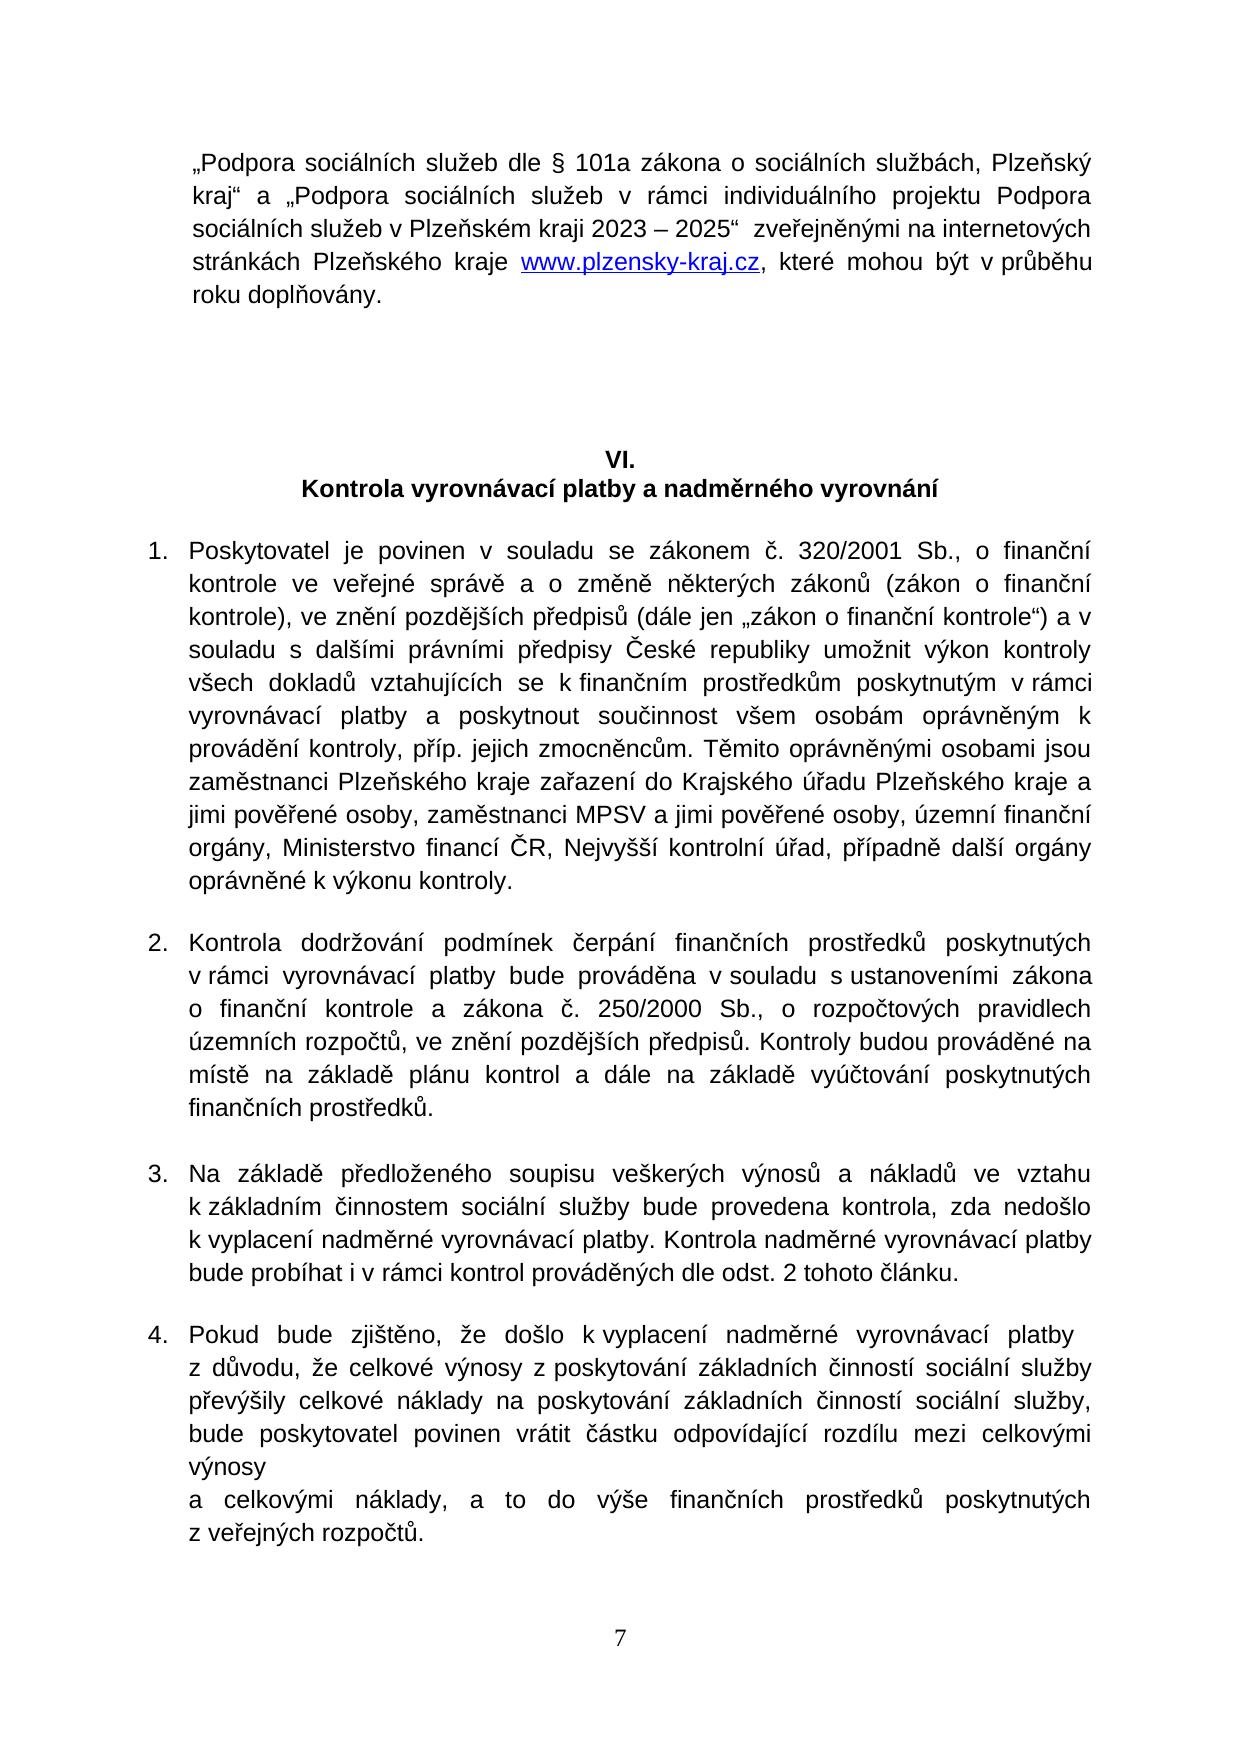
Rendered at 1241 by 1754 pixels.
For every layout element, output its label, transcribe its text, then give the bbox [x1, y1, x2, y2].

text Kontrola vyrovnávací platby a nadměrného vyrovnání [148, 473, 1093, 502]
list Na základě předloženého soupisu veškerých výnosů a nákladů ve vztahu k základním činnostem sociální služby bude provedena kontrola, zda nedošlo k vyplacení nadměrné vyrovnávací platby. Kontrola nadměrné vyrovnávací platby bude probíhat i v rámci kontrol prováděných dle odst. 2 tohoto článku. [148, 1159, 1093, 1287]
list Poskytovatel je povinen v souladu se zákonem č. 320/2001 Sb., o finanční kontrole ve veřejné správě a o změně některých zákonů (zákon o finanční kontrole), ve znění pozdějších předpisů (dále jen „zákon o finanční kontrole“) a v souladu s dalšími právními předpisy České republiky umožnit výkon kontroly všech dokladů vztahujících se k finančním prostředkům poskytnutým v rámci vyrovnávací platby a poskytnout součinnost všem osobám oprávněným k provádění kontroly, příp. jejich zmocněncům. Těmito oprávněnými osobami jsou zaměstnanci Plzeňského kraje zařazení do Krajského úřadu Plzeňského kraje a jimi pověřené osoby, zaměstnanci MPSV a jimi pověřené osoby, územní finanční orgány, Ministerstvo financí ČR, Nejvyšší kontrolní úřad, případně další orgány oprávněné k výkonu kontroly. [148, 536, 1093, 895]
text VI. [148, 445, 1093, 473]
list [147, 148, 1093, 308]
list Kontrola dodržování podmínek čerpání finančních prostředků poskytnutých v rámci vyrovnávací platby bude prováděna v souladu s ustanoveními zákona o finanční kontrole a zákona č. 250/2000 Sb., o rozpočtových pravidlech územních rozpočtů, ve znění pozdějších předpisů. Kontroly budou prováděné na místě na základě plánu kontrol a dále na základě vyúčtování poskytnutých finančních prostředků. [148, 928, 1093, 1122]
list Pokud bude zjištěno, že došlo k vyplacení nadměrné vyrovnávací platby z důvodu, že celkové výnosy z poskytování základních činností sociální služby převýšily celkové náklady na poskytování základních činností sociální služby, bude poskytovatel povinen vrátit částku odpovídající rozdílu mezi celkovými výnosy a celkovými náklady, a to do výše finančních prostředků poskytnutých z veřejných rozpočtů. [148, 1320, 1093, 1547]
